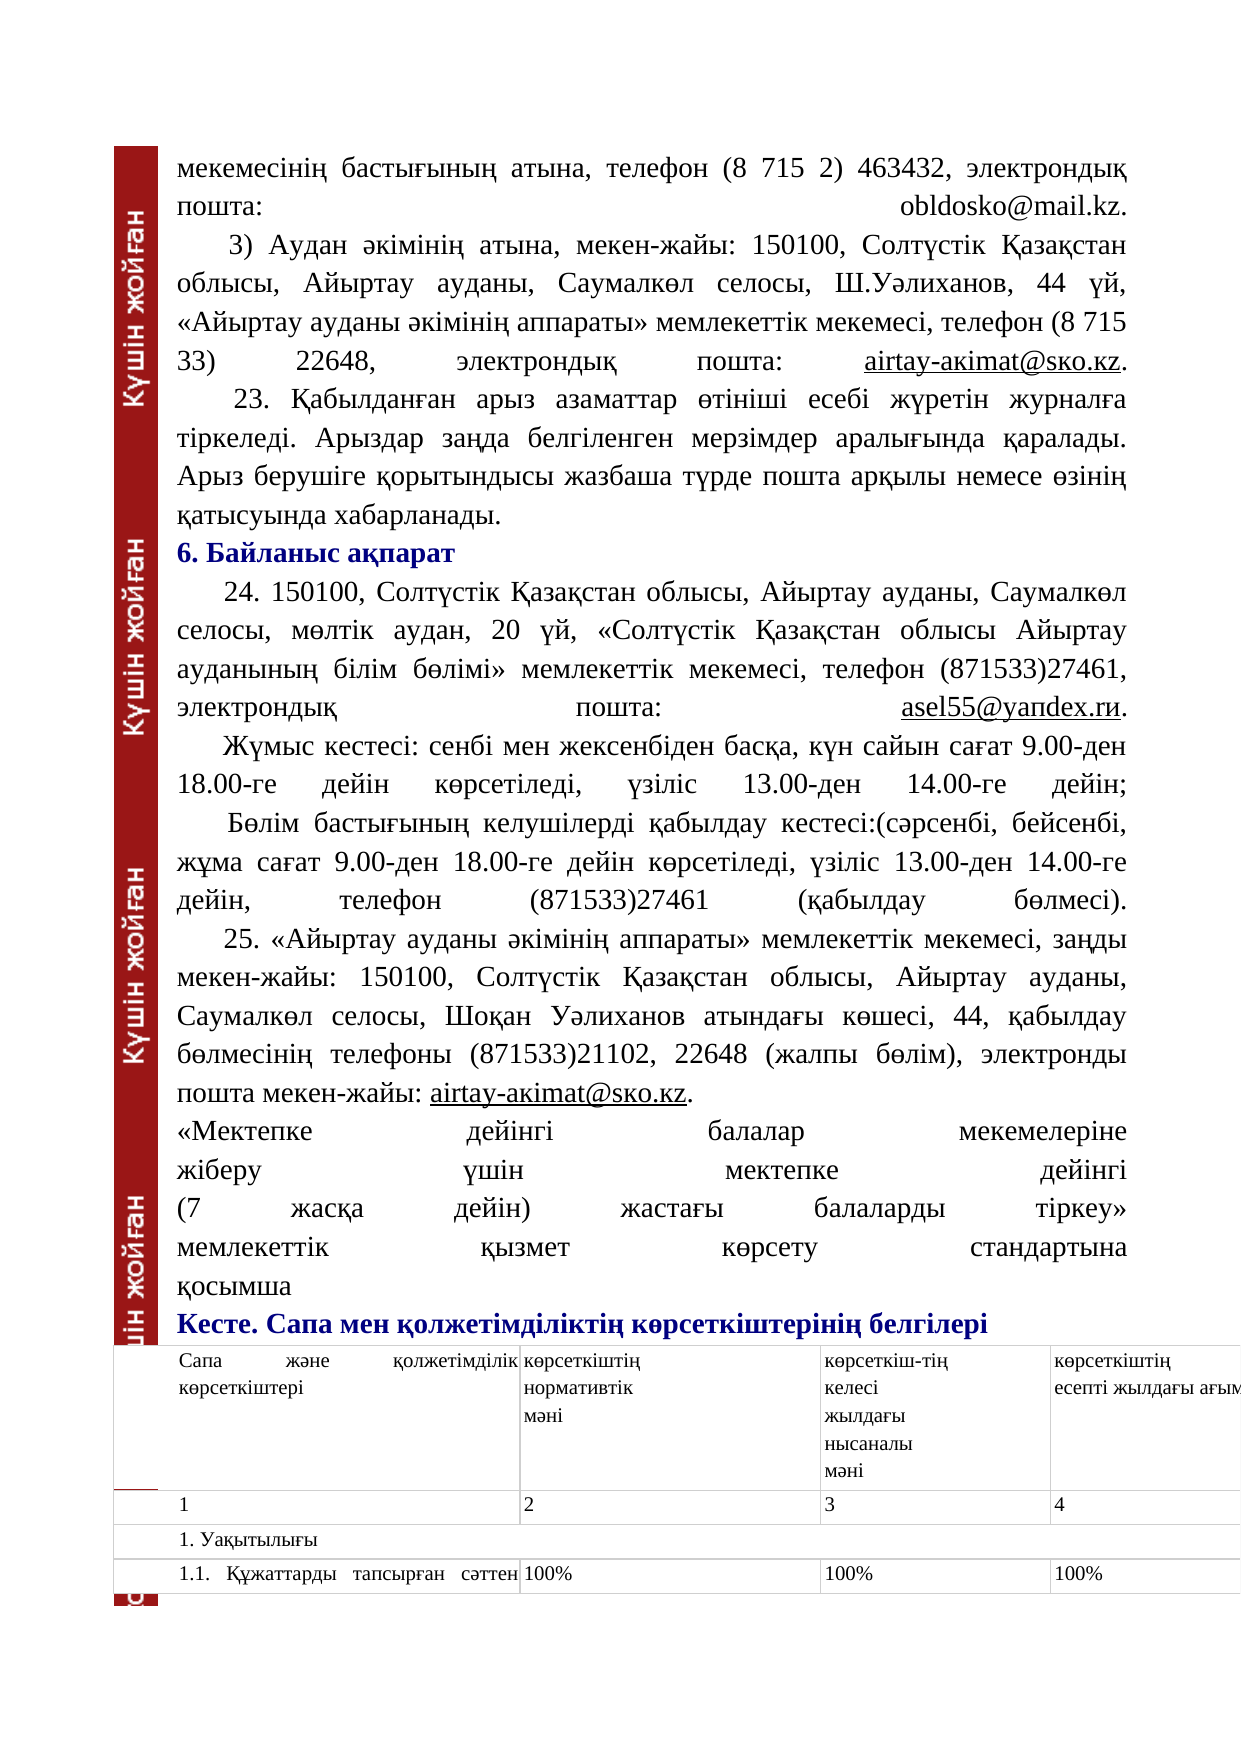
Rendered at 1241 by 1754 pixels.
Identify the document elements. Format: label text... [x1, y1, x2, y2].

picture [114, 1340, 158, 1345]
table_cell 100% [821, 1560, 1050, 1593]
picture [114, 1108, 158, 1113]
text 6. Байланыс ақпарат [112, 535, 1128, 569]
text Кесте. Сапа мен қолжетімділіктің көрсеткіштерінің белгілері [112, 1306, 1128, 1340]
picture [114, 569, 158, 574]
table_cell 4 [1051, 1491, 1240, 1524]
table_header көрсеткіш-тің келесі жылдағы нысаналы мәні [821, 1346, 1050, 1489]
table_cell 2 [521, 1491, 820, 1524]
picture [114, 530, 158, 535]
picture [114, 146, 158, 150]
table_cell 1. Уақытылығы [114, 1525, 1240, 1558]
table_cell 3 [821, 1491, 1050, 1524]
text 24. 150100, Солтүстік Қазақстан облысы, Айыртау ауданы, Саумалкөл селосы, мөлтік аудан, 20 үй, «Солтүстік Қазақстан облысы Айыртау ауданының білім бөлімі» мемлекеттік мекемесі, телефон (871533)27461, электрондық пошта: аsеl55@уапdех.rи. Жүмыс кестесі: сенбі мен жексенбіден басқа, күн сайын сағат 9.00-ден 18.00-ге дейін көрсетіледі, үзіліс 13.00-ден 14.00-ге дейін; Бөлім бастығының келушілерді қабылдау кестесі:(сәрсенбі, бейсенбі, жұма сағат 9.00-ден 18.00-ге дейін көрсетіледі, үзіліс 13.00-ден 14.00-ге дейін, телефон (871533)27461 (қабылдау бөлмесі). 25. «Айыртау ауданы әкімінің аппараты» мемлекеттік мекемесі, заңды мекен-жайы: 150100, Солтүстік Қазақстан облысы, Айыртау ауданы, Саумалкөл селосы, Шоқан Уәлиханов атындағы көшесі, 44, қабылдау бөлмесінің телефоны (871533)21102, 22648 (жалпы бөлім), электронды пошта мекен-жайы: аіrtау-акіmаt@sко.кz. [112, 574, 1128, 1108]
table_cell 1 [114, 1491, 519, 1524]
table_cell 100% [1051, 1560, 1240, 1593]
table_header Сапа және қолжетімділік көрсеткіштері [114, 1346, 519, 1489]
table_header көрсеткіштің нормативтік мәні [521, 1346, 820, 1489]
picture [114, 1594, 158, 1606]
picture [114, 1301, 158, 1306]
table_cell 100% [521, 1560, 820, 1593]
text «Мектепке дейінгі балалар мекемелеріне жіберу үшін мектепке дейінгі (7 жасқа дейін) жастағы балаларды тіркеу» мемлекеттік қызмет көрсету стандартына қосымша [112, 1113, 1128, 1301]
table_header көрсеткіштің есепті жылдағы ағымдағы мәні [1051, 1346, 1240, 1489]
